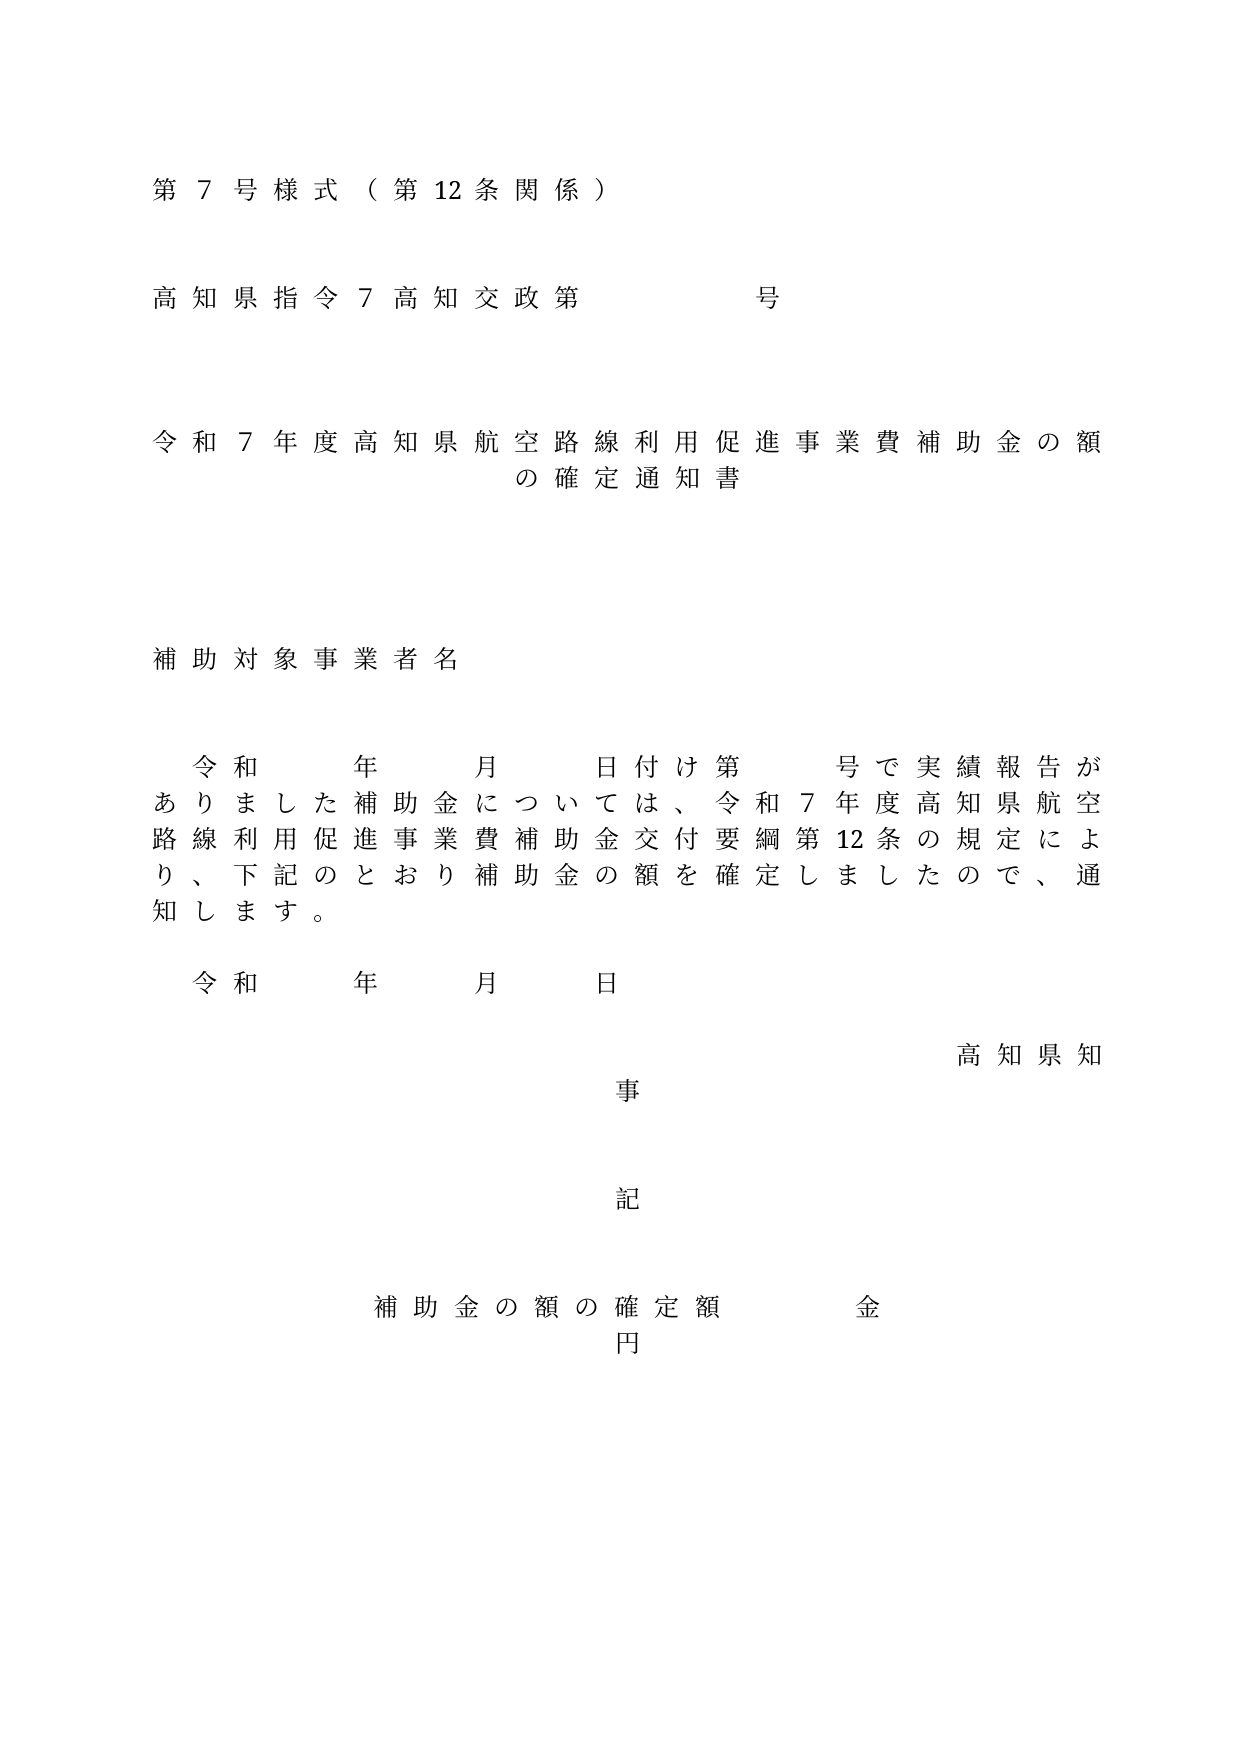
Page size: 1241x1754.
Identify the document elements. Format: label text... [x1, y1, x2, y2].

text 補助対象事業者名 [152, 603, 1117, 675]
text 令和７年度高知県航空路線利用促進事業費補助金の額の確定通知書 [152, 423, 1117, 495]
text 令和 年 月 日 [152, 964, 1117, 1000]
subtitle 高知県知事 [152, 1036, 1117, 1108]
subtitle 記 [152, 1180, 1117, 1216]
text 第７号様式（第12条関係） [152, 171, 1117, 207]
text 補助金の額の確定額 金 円 [152, 1288, 1117, 1360]
text 令和 年 月 日付け第 号で実績報告がありました補助金については、令和７年度高知県航空路線利用促進事業費補助金交付要綱第12条の規定により、下記のとおり補助金の額を確定しましたので、通知します。 [152, 747, 1117, 928]
text 高知県指令７高知交政第 号 [152, 243, 1117, 315]
